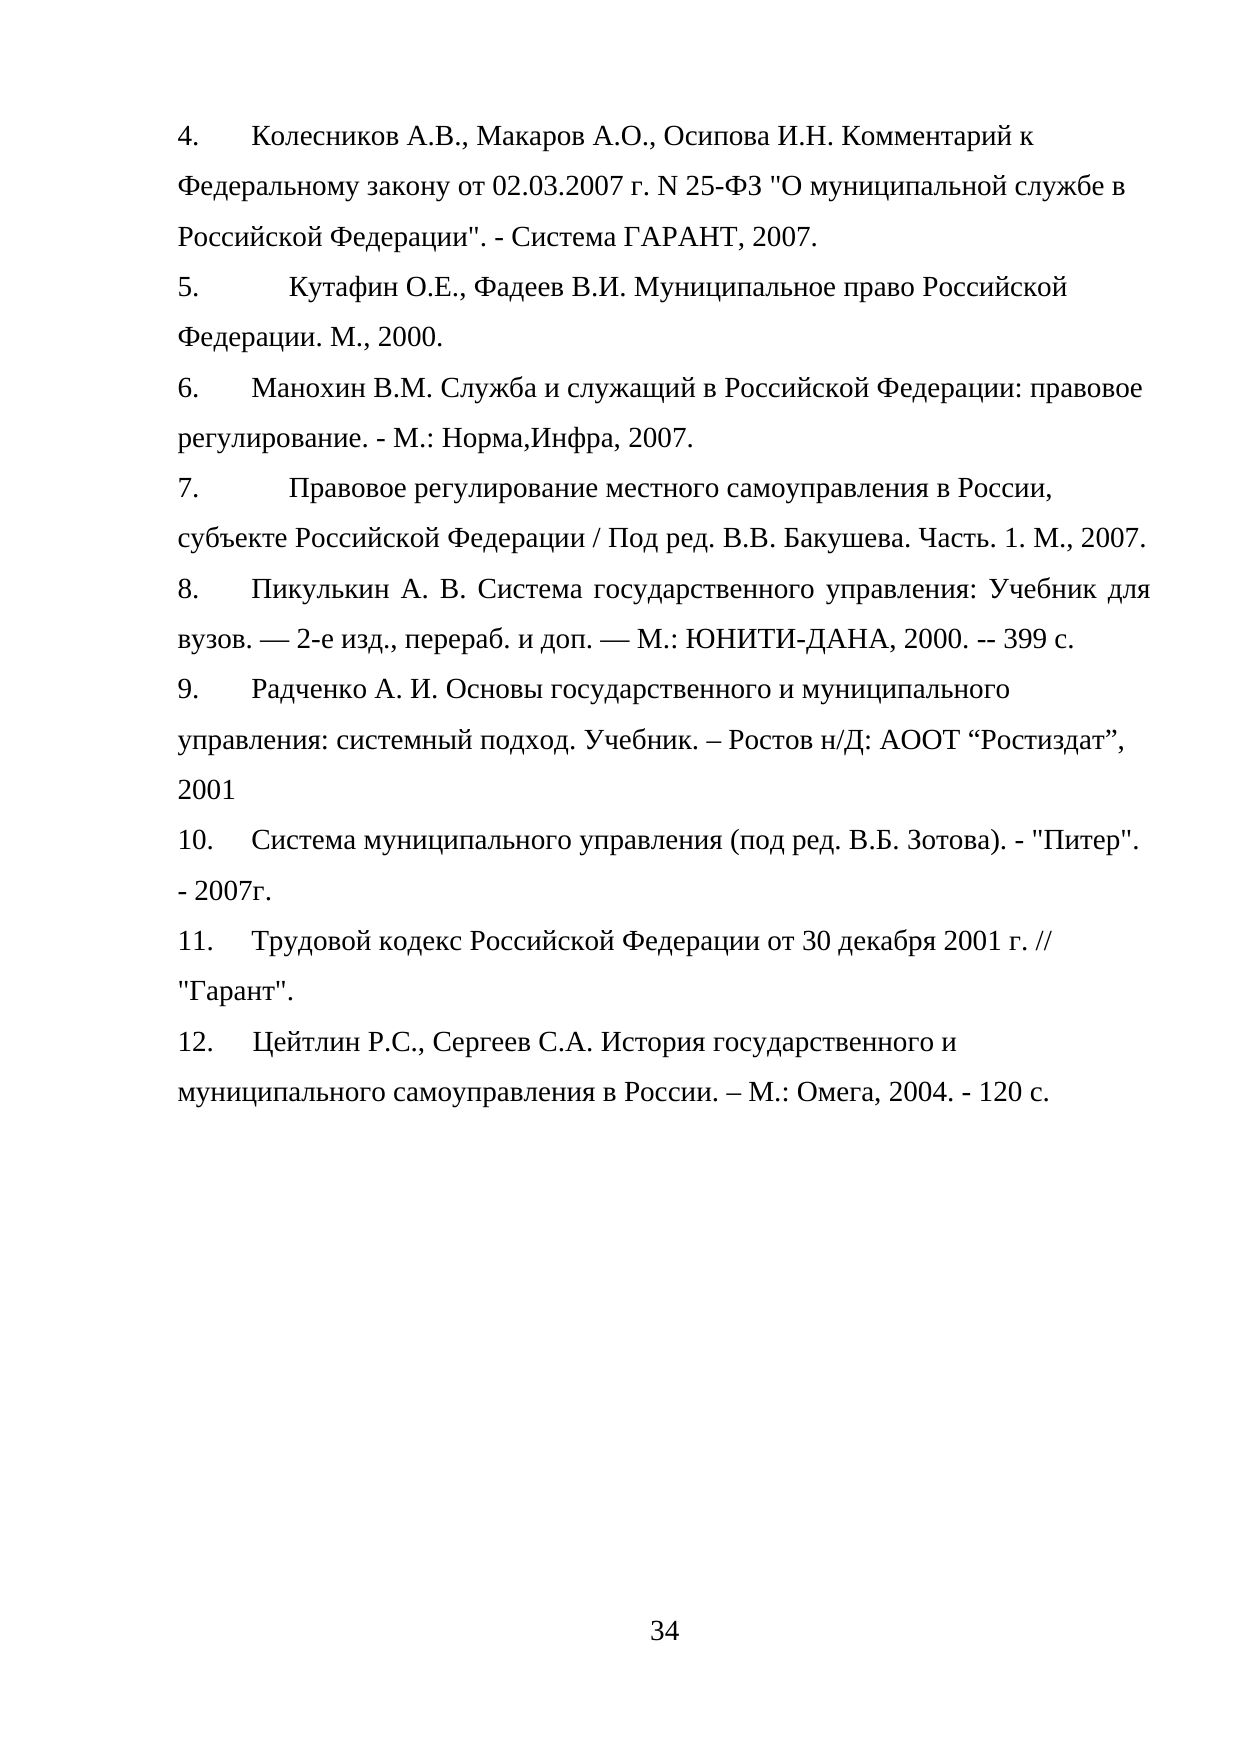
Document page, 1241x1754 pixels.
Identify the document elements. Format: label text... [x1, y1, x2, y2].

list Манохин В.М. Служба и служащий в Российской Федерации: правовое регулирование. - М.: Норма,Инфра, 2007. [177, 370, 1152, 453]
list Цейтлин Р.С., Сергеев С.А. История государственного и муниципального самоуправления в России. – М.: Омега, 2004. - 120 с. [177, 1024, 1152, 1108]
list Трудовой кодекс Российской Федерации от 30 декабря 2001 г. // "Гарант". [177, 923, 1152, 1007]
list Колесников А.В., Макаров А.О., Осипова И.Н. Комментарий к Федеральному закону от 02.03.2007 г. N 25-ФЗ "О муниципальной службе в Российской Федерации". - Система ГАРАНТ, 2007. [177, 118, 1152, 252]
list Пикулькин А. В. Система государственного управления: Учебник для вузов. — 2-е изд., перераб. и доп. — М.: ЮНИТИ-ДАНА, 2000. -- 399 с. [177, 571, 1152, 655]
list Правовое регулирование местного самоуправления в России, субъекте Российской Федерации / Под ред. В.В. Бакушева. Часть. ., 2007. [177, 470, 1152, 554]
list Система муниципального управления (под ред. В.Б. Зотова). - "Питер". - 2007г. [177, 822, 1152, 906]
list Кутафин О.Е., Фадеев В.И. Муниципальное право Российской Федерации. М., 2000. [177, 269, 1152, 353]
list Радченко А. И. Основы государственного и муниципального управления: системный подход. Учебник. – Ростов н/Д: АООТ “Ростиздат”, 2001 [177, 672, 1152, 806]
